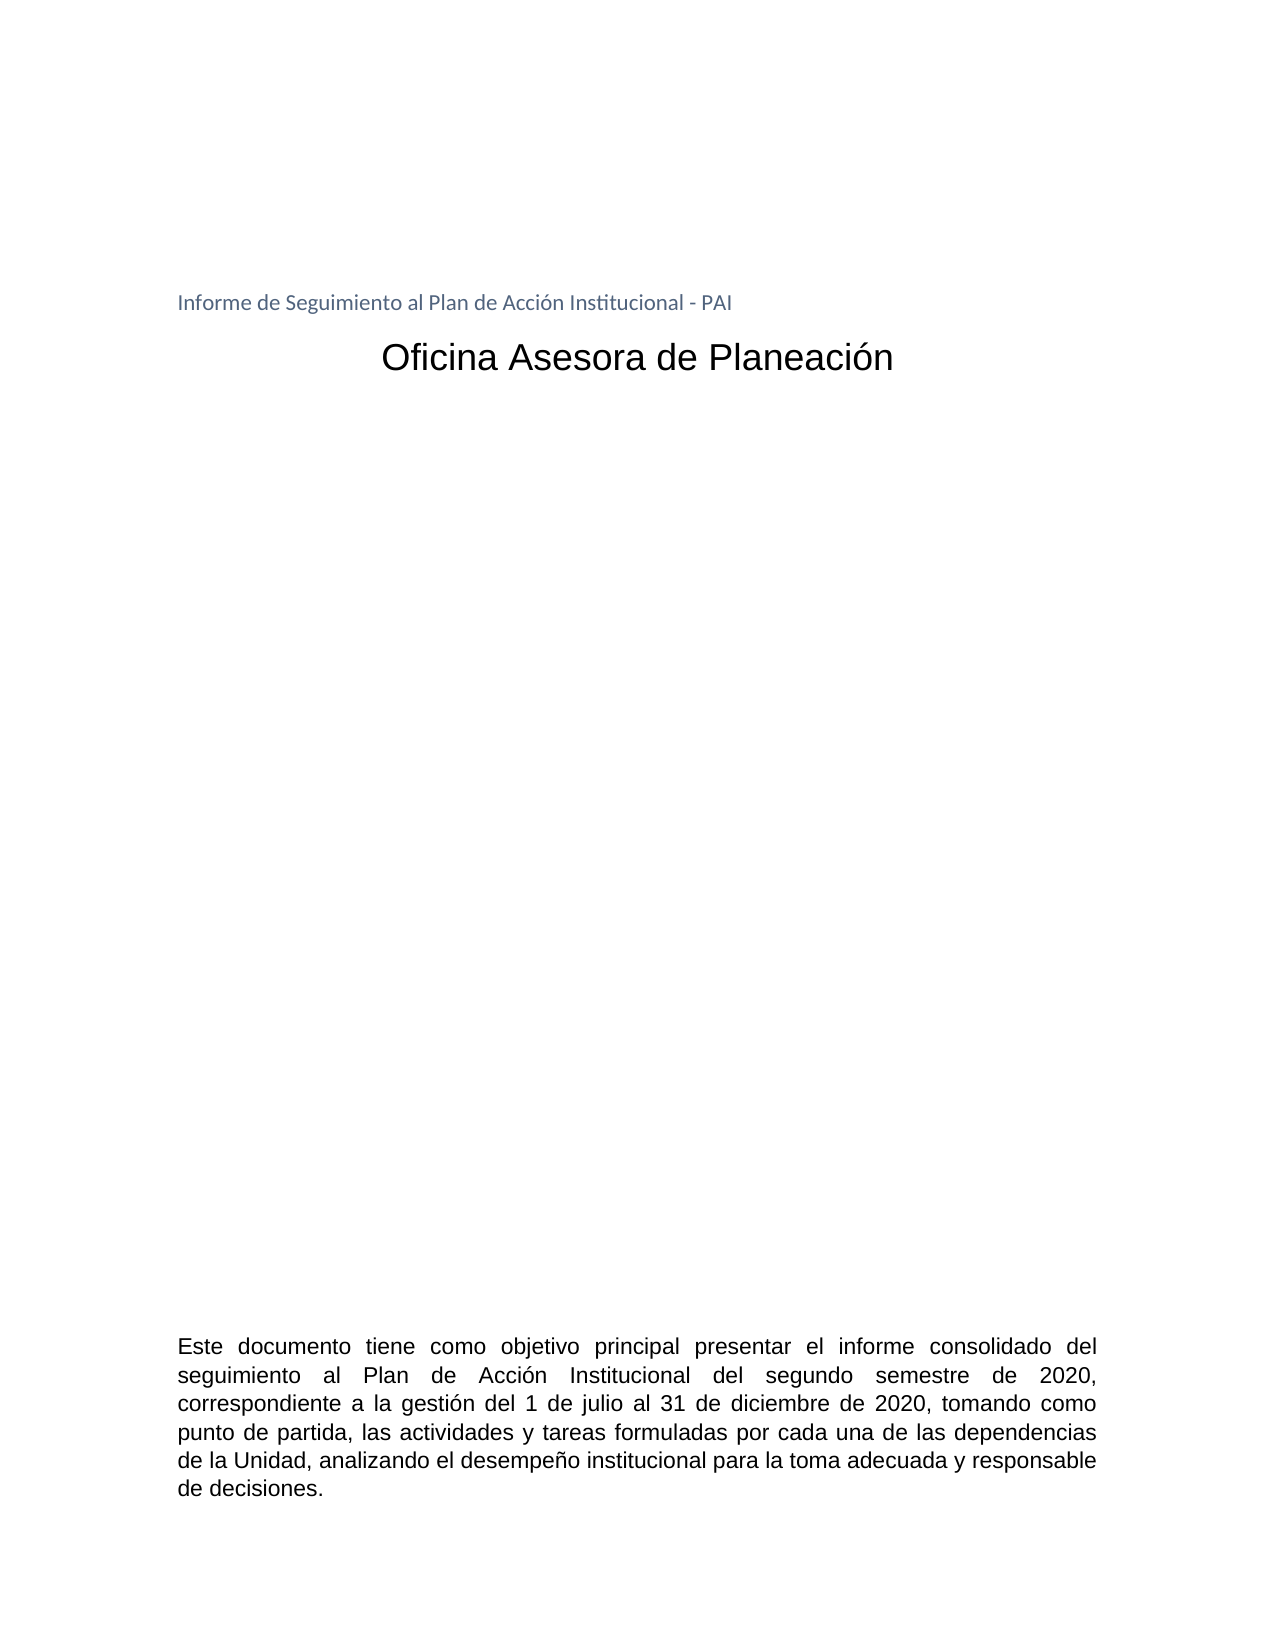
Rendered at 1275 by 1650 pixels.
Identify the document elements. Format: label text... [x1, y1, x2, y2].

text Este documento tiene como objetivo principal presentar el informe consolidado del seguimiento al Plan de Acción Institucional del segundo semestre de 2020, correspondiente a la gestión del 1 de julio al 31 de diciembre de 2020, tomando como punto de partida, las actividades y tareas formuladas por cada una de las dependencias de la Unidad, analizando el desempeño institucional para la toma adecuada y responsable de decisiones. [177, 1333, 1098, 1502]
subtitle Oficina Asesora de Planeación [177, 335, 1098, 378]
